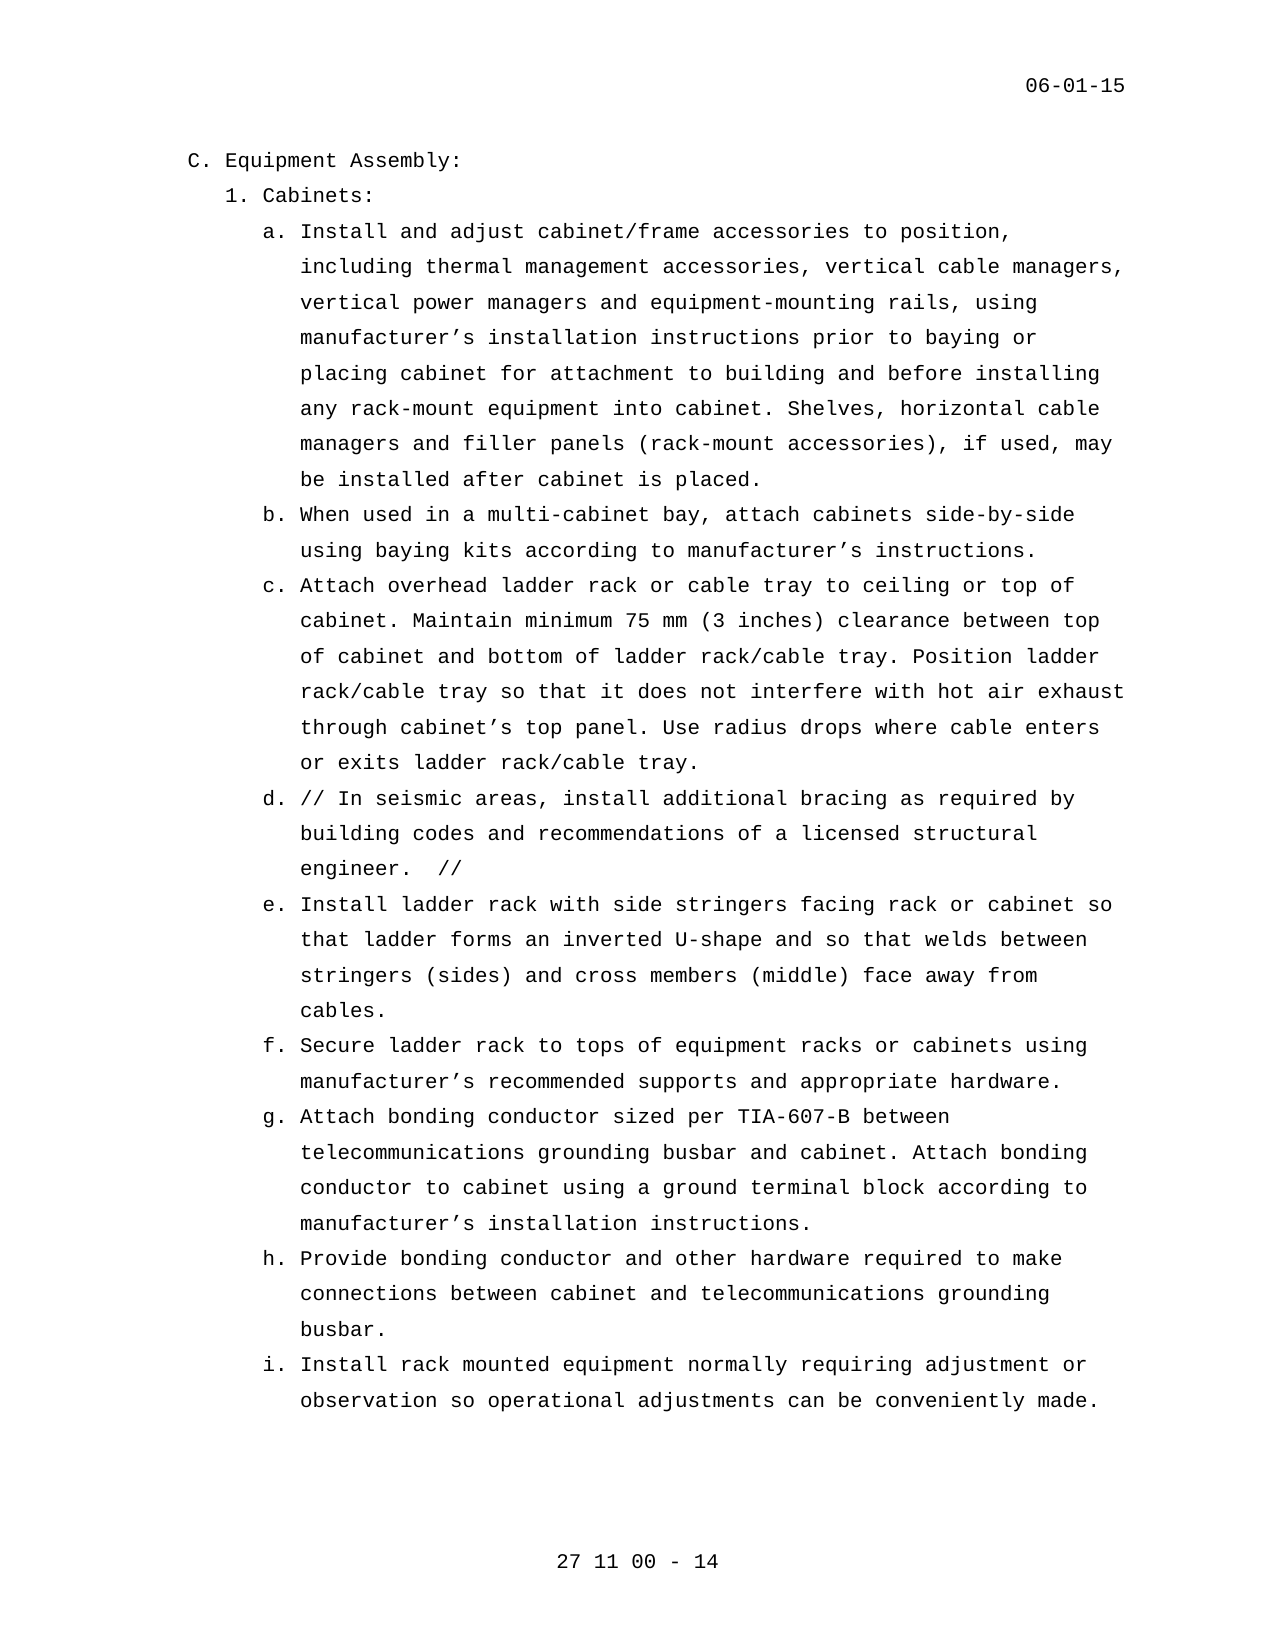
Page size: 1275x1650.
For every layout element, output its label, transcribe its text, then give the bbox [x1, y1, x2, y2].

text Attach bonding conductor sized per TIA-607-B between telecommunications grounding busbar and cabinet. Attach bonding conductor to cabinet using a ground terminal block according to manufacturer’s installation instructions. [262, 1106, 1125, 1236]
text Secure ladder rack to tops of equipment racks or cabinets using manufacturer’s recommended supports and appropriate hardware. [262, 1035, 1125, 1094]
text Cabinets: [225, 185, 1125, 209]
text Equipment Assembly: [187, 150, 1125, 174]
text Provide bonding conductor and other hardware required to make connections between cabinet and telecommunications grounding busbar. [262, 1248, 1125, 1342]
text Install rack mounted equipment normally requiring adjustment or observation so operational adjustments can be conveniently made. [262, 1354, 1125, 1413]
text Attach overhead ladder rack or cable tray to ceiling or top of cabinet. Maintain minimum 75 mm (3 inches) clearance between top of cabinet and bottom of ladder rack/cable tray. Position ladder rack/cable tray so that it does not interfere with hot air exhaust through cabinet’s top panel. Use radius drops where cable enters or exits ladder rack/cable tray. [262, 575, 1125, 776]
text // In seismic areas, install additional bracing as required by building codes and recommendations of a licensed structural engineer. // [262, 787, 1125, 882]
text Install and adjust cabinet/frame accessories to position, including thermal management accessories, vertical cable managers, vertical power managers and equipment-mounting rails, using manufacturer’s installation instructions prior to baying or placing cabinet for attachment to building and before installing any rack-mount equipment into cabinet. Shelves, horizontal cable managers and filler panels (rack-mount accessories), if used, may be installed after cabinet is placed. [262, 221, 1125, 492]
text Install ladder rack with side stringers facing rack or cabinet so that ladder forms an inverted U-shape and so that welds between stringers (sides) and cross members (middle) face away from cables. [262, 894, 1125, 1024]
text When used in a multi-cabinet bay, attach cabinets side-by-side using baying kits according to manufacturer’s instructions. [262, 504, 1125, 563]
